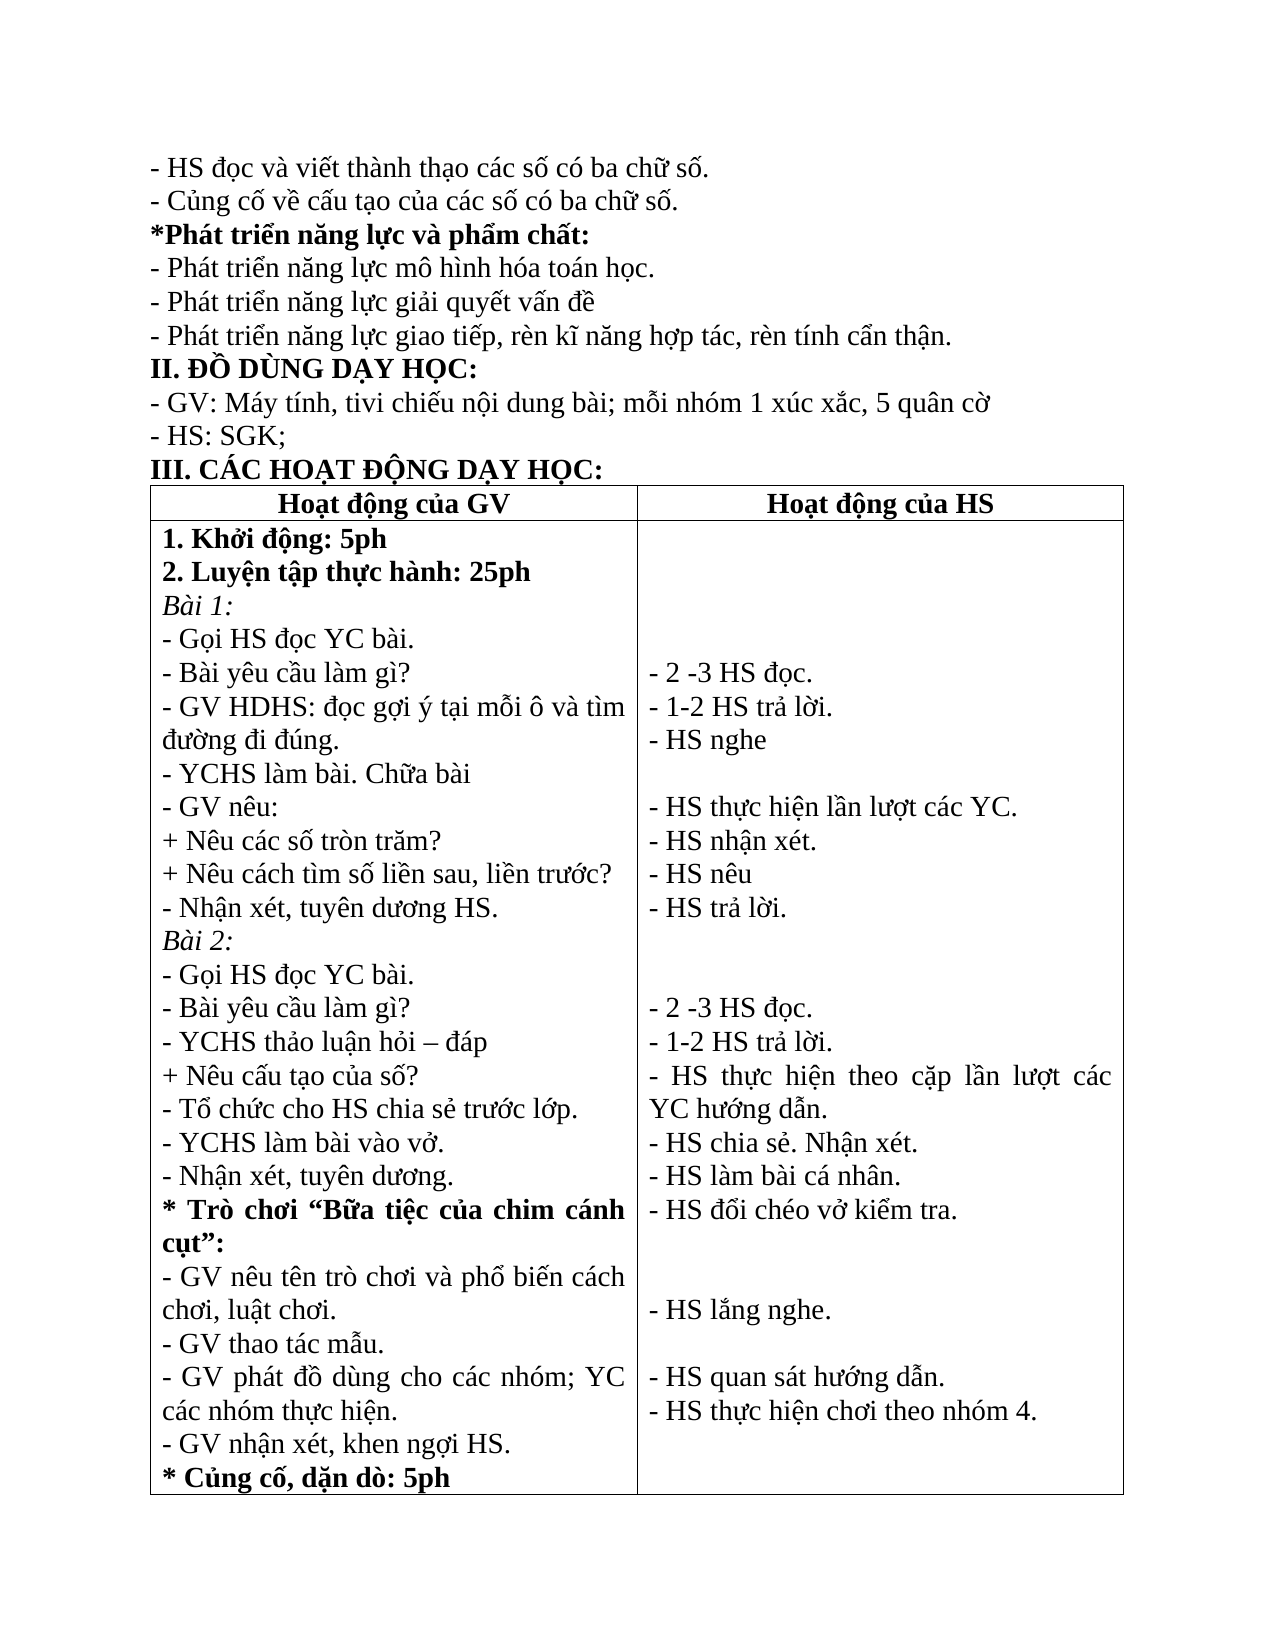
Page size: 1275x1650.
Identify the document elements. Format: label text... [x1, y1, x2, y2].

text - HS: SGK; [150, 418, 1125, 452]
text *Phát triển năng lực và phẩm chất: [150, 217, 1125, 251]
text - GV: Máy tính, tivi chiếu nội dung bài; mỗi nhóm 1 xúc xắc, 5 quân cờ [150, 385, 1125, 418]
table_header Hoạt động của HS [638, 486, 1123, 520]
text - Củng cố về cấu tạo của các số có ba chữ số. [150, 183, 1125, 217]
text - Phát triển năng lực giải quyết vấn đề [150, 284, 1125, 318]
text - HS đọc và viết thành thạo các số có ba chữ số. [150, 150, 1125, 183]
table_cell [151, 521, 637, 1494]
text - Phát triển năng lực giao tiếp, rèn kĩ năng hợp tác, rèn tính cẩn thận. [150, 318, 1125, 351]
text III. CÁC HOẠT ĐỘNG DẠY HỌC: [150, 452, 1125, 485]
text II. ĐỒ DÙNG DẠY HỌC: [150, 351, 1125, 385]
table_header Hoạt động của GV [151, 486, 637, 520]
text - Phát triển năng lực mô hình hóa toán học. [150, 251, 1125, 284]
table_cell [638, 521, 1123, 1494]
